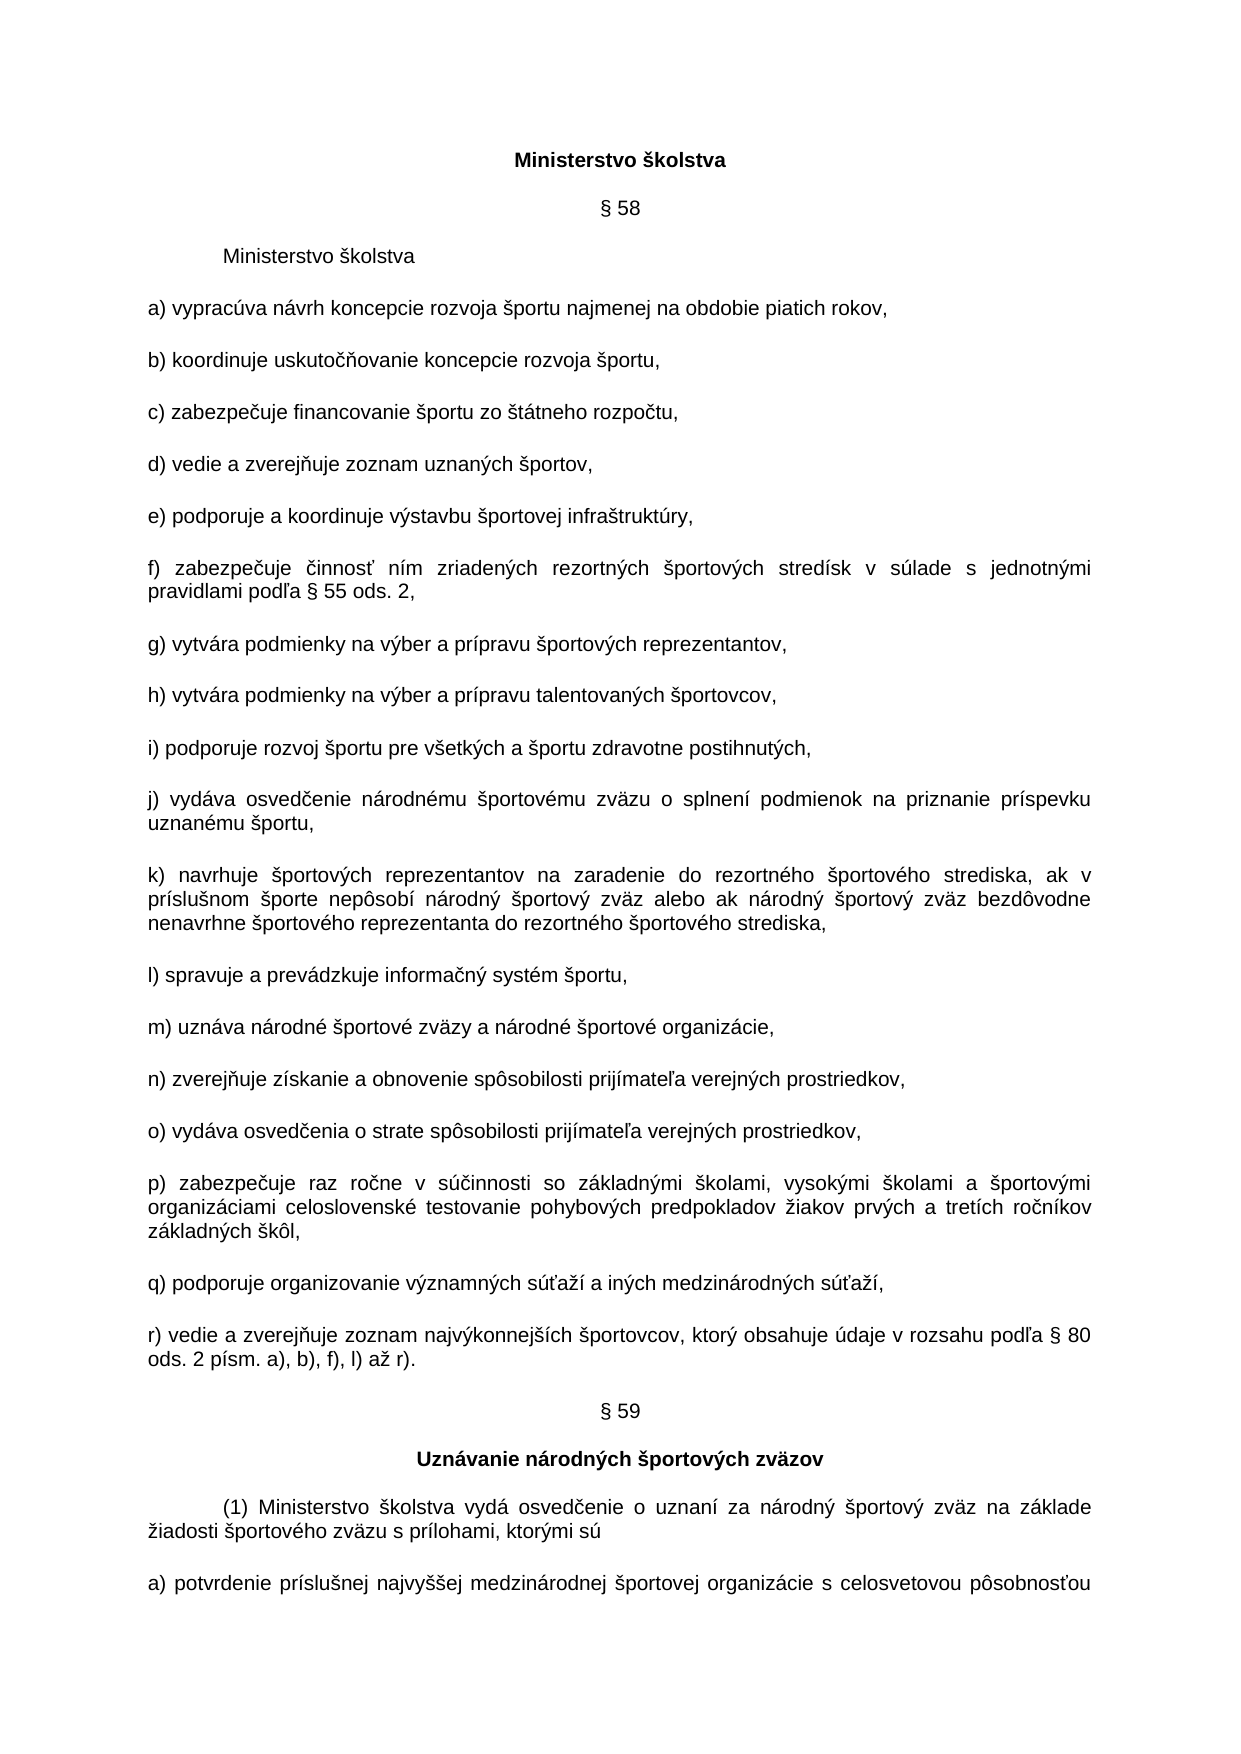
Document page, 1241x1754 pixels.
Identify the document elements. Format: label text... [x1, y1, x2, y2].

text k) navrhuje športových reprezentantov na zaradenie do rezortného športového strediska, ak v príslušnom športe nepôsobí národný športový zväz alebo ak národný športový zväz bezdôvodne nenavrhne športového reprezentanta do rezortného športového strediska, [148, 863, 1092, 935]
text p) zabezpečuje raz ročne v súčinnosti so základnými školami, vysokými školami a športovými organizáciami celoslovenské testovanie pohybových predpokladov žiakov prvých a tretích ročníkov základných škôl, [148, 1171, 1092, 1243]
text i) podporuje rozvoj športu pre všetkých a športu zdravotne postihnutých, [148, 735, 1092, 759]
text b) koordinuje uskutočňovanie koncepcie rozvoja športu, [148, 347, 1092, 371]
text l) spravuje a prevádzkuje informačný systém športu, [148, 963, 1092, 987]
text r) vedie a zverejňuje zoznam najvýkonnejších športovcov, ktorý obsahuje údaje v rozsahu podľa § 80 ods. 2 písm. a), b), f), l) až r). [148, 1323, 1092, 1371]
text c) zabezpečuje financovanie športu zo štátneho rozpočtu, [148, 399, 1092, 423]
text q) podporuje organizovanie významných súťaží a iných medzinárodných súťaží, [148, 1271, 1092, 1295]
text (1) Ministerstvo školstva vydá osvedčenie o uznaní za národný športový zväz na základe žiadosti športového zväzu s prílohami, ktorými sú [148, 1495, 1092, 1543]
text m) uznáva národné športové zväzy a národné športové organizácie, [148, 1015, 1092, 1039]
text Ministerstvo školstva [148, 148, 1092, 172]
text g) vytvára podmienky na výber a prípravu športových reprezentantov, [148, 631, 1092, 655]
text § 58 [148, 196, 1092, 219]
text Uznávanie národných športových zväzov [148, 1447, 1092, 1471]
text o) vydáva osvedčenia o strate spôsobilosti prijímateľa verejných prostriedkov, [148, 1119, 1092, 1143]
text a) vypracúva návrh koncepcie rozvoja športu najmenej na obdobie piatich rokov, [148, 296, 1092, 319]
text Ministerstvo školstva [148, 243, 1092, 267]
text n) zverejňuje získanie a obnovenie spôsobilosti prijímateľa verejných prostriedkov, [148, 1067, 1092, 1091]
text h) vytvára podmienky na výber a prípravu talentovaných športovcov, [148, 683, 1092, 707]
text f) zabezpečuje činnosť ním zriadených rezortných športových stredísk v súlade s jednotnými pravidlami podľa § 55 ods. 2, [148, 555, 1092, 603]
text d) vedie a zverejňuje zoznam uznaných športov, [148, 451, 1092, 475]
text § 59 [148, 1399, 1092, 1423]
text j) vydáva osvedčenie národnému športovému zväzu o splnení podmienok na priznanie príspevku uznanému športu, [148, 787, 1092, 835]
text e) podporuje a koordinuje výstavbu športovej infraštruktúry, [148, 503, 1092, 527]
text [148, 1571, 1092, 1594]
